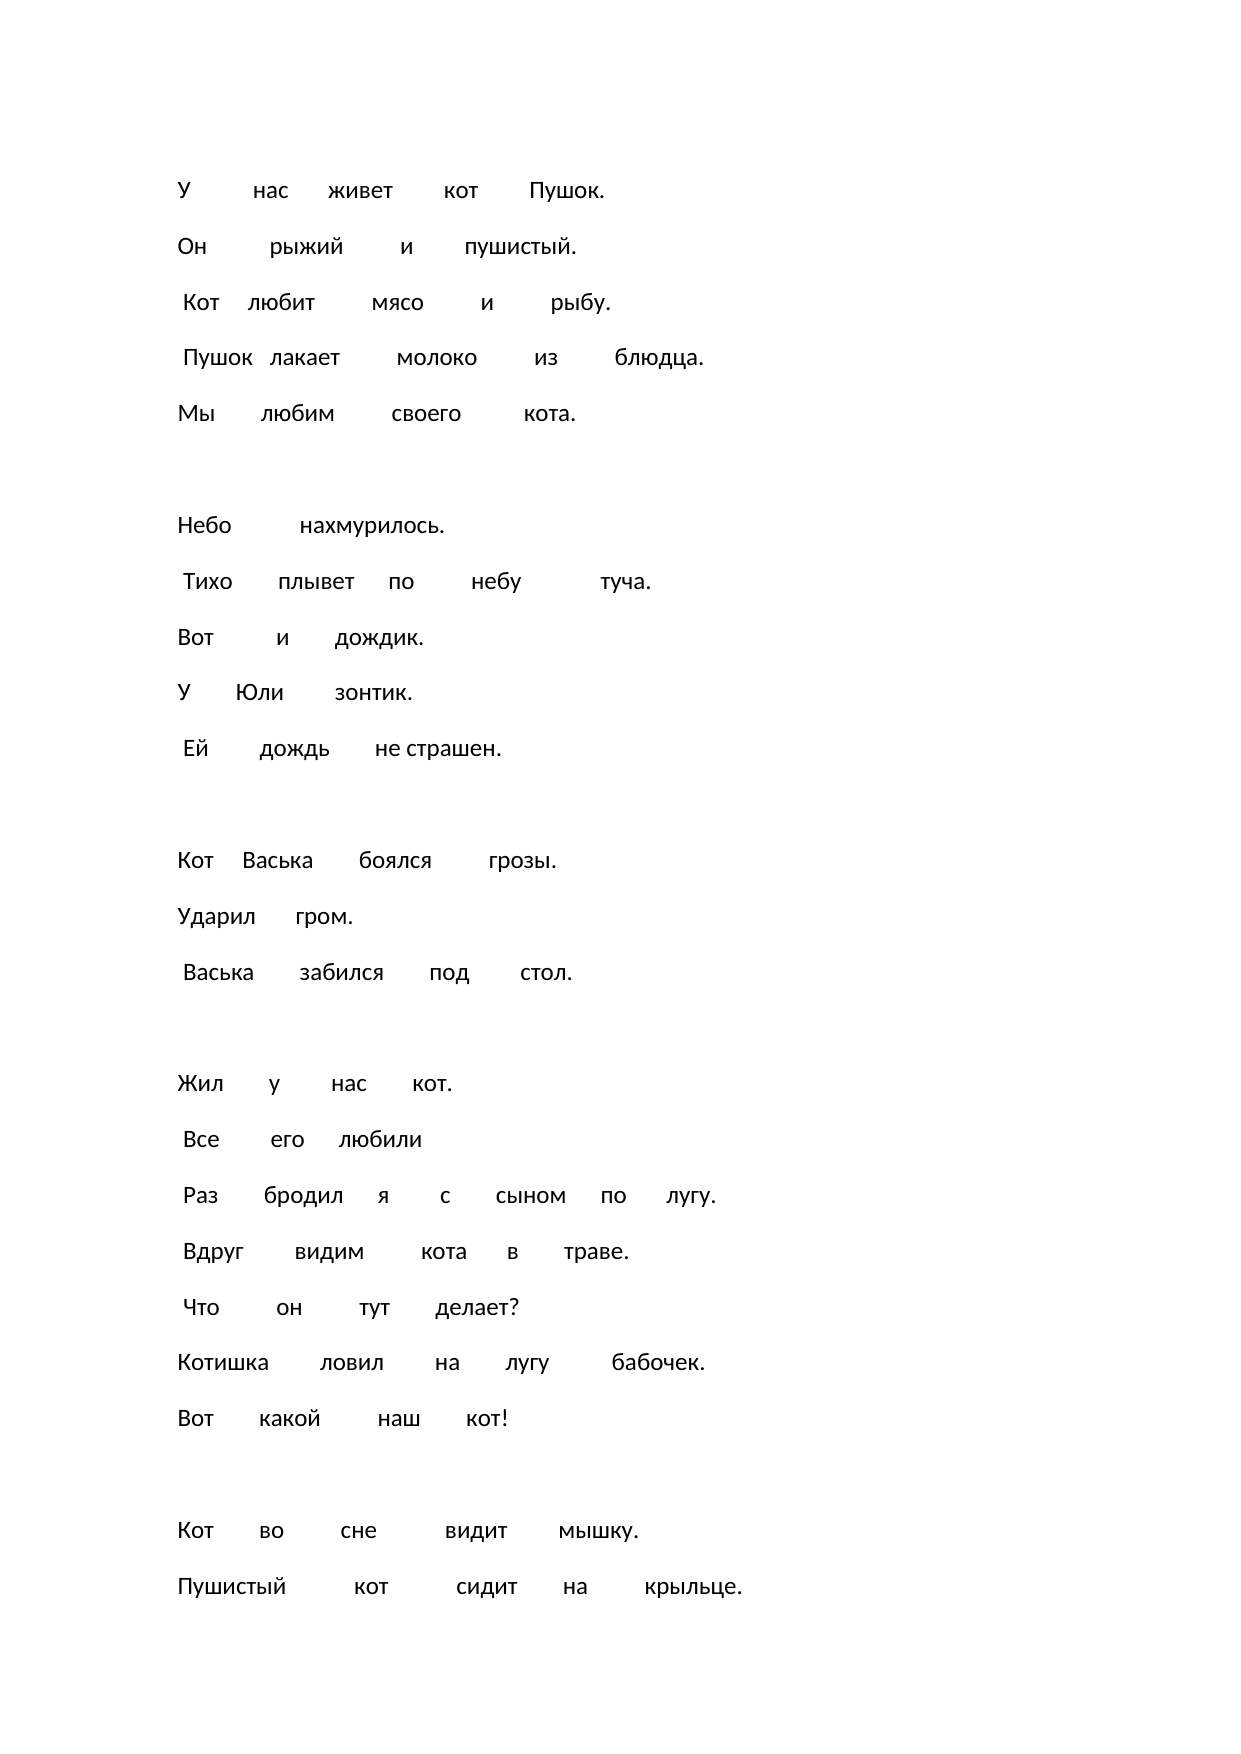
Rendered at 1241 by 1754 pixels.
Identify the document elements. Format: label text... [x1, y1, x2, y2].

text Вот и дождик. [177, 621, 1152, 651]
text Кот любит мясо и рыбу. [177, 286, 1152, 316]
text Раз бродил я с сыном по лугу. [177, 1179, 1152, 1209]
text Мы любим своего кота. [177, 397, 1152, 428]
text Вдруг видим кота в траве. [177, 1235, 1152, 1265]
text У нас живет кот Пушок. [177, 174, 1152, 204]
text Ударил гром. [177, 900, 1152, 930]
text Кот во сне видит мышку. [177, 1514, 1152, 1544]
text Вот какой наш кот! [177, 1402, 1152, 1433]
text Он рыжий и пушистый. [177, 230, 1152, 260]
text Котишка ловил на лугу бабочек. [177, 1346, 1152, 1377]
text Пушистый кот сидит на крыльце. [177, 1570, 1152, 1600]
text Жил у нас кот. [177, 1067, 1152, 1098]
text Пушок лакает молоко из блюдца. [177, 341, 1152, 372]
text Тихо плывет по небу туча. [177, 565, 1152, 595]
text Кот Васька боялся грозы. [177, 844, 1152, 874]
text Ей дождь не страшен. [177, 732, 1152, 763]
text Небо нахмурилось. [177, 509, 1152, 539]
text Васька забился под стол. [177, 956, 1152, 986]
text Все его любили [177, 1123, 1152, 1154]
text У Юли зонтик. [177, 676, 1152, 707]
text Что он тут делает? [177, 1291, 1152, 1321]
